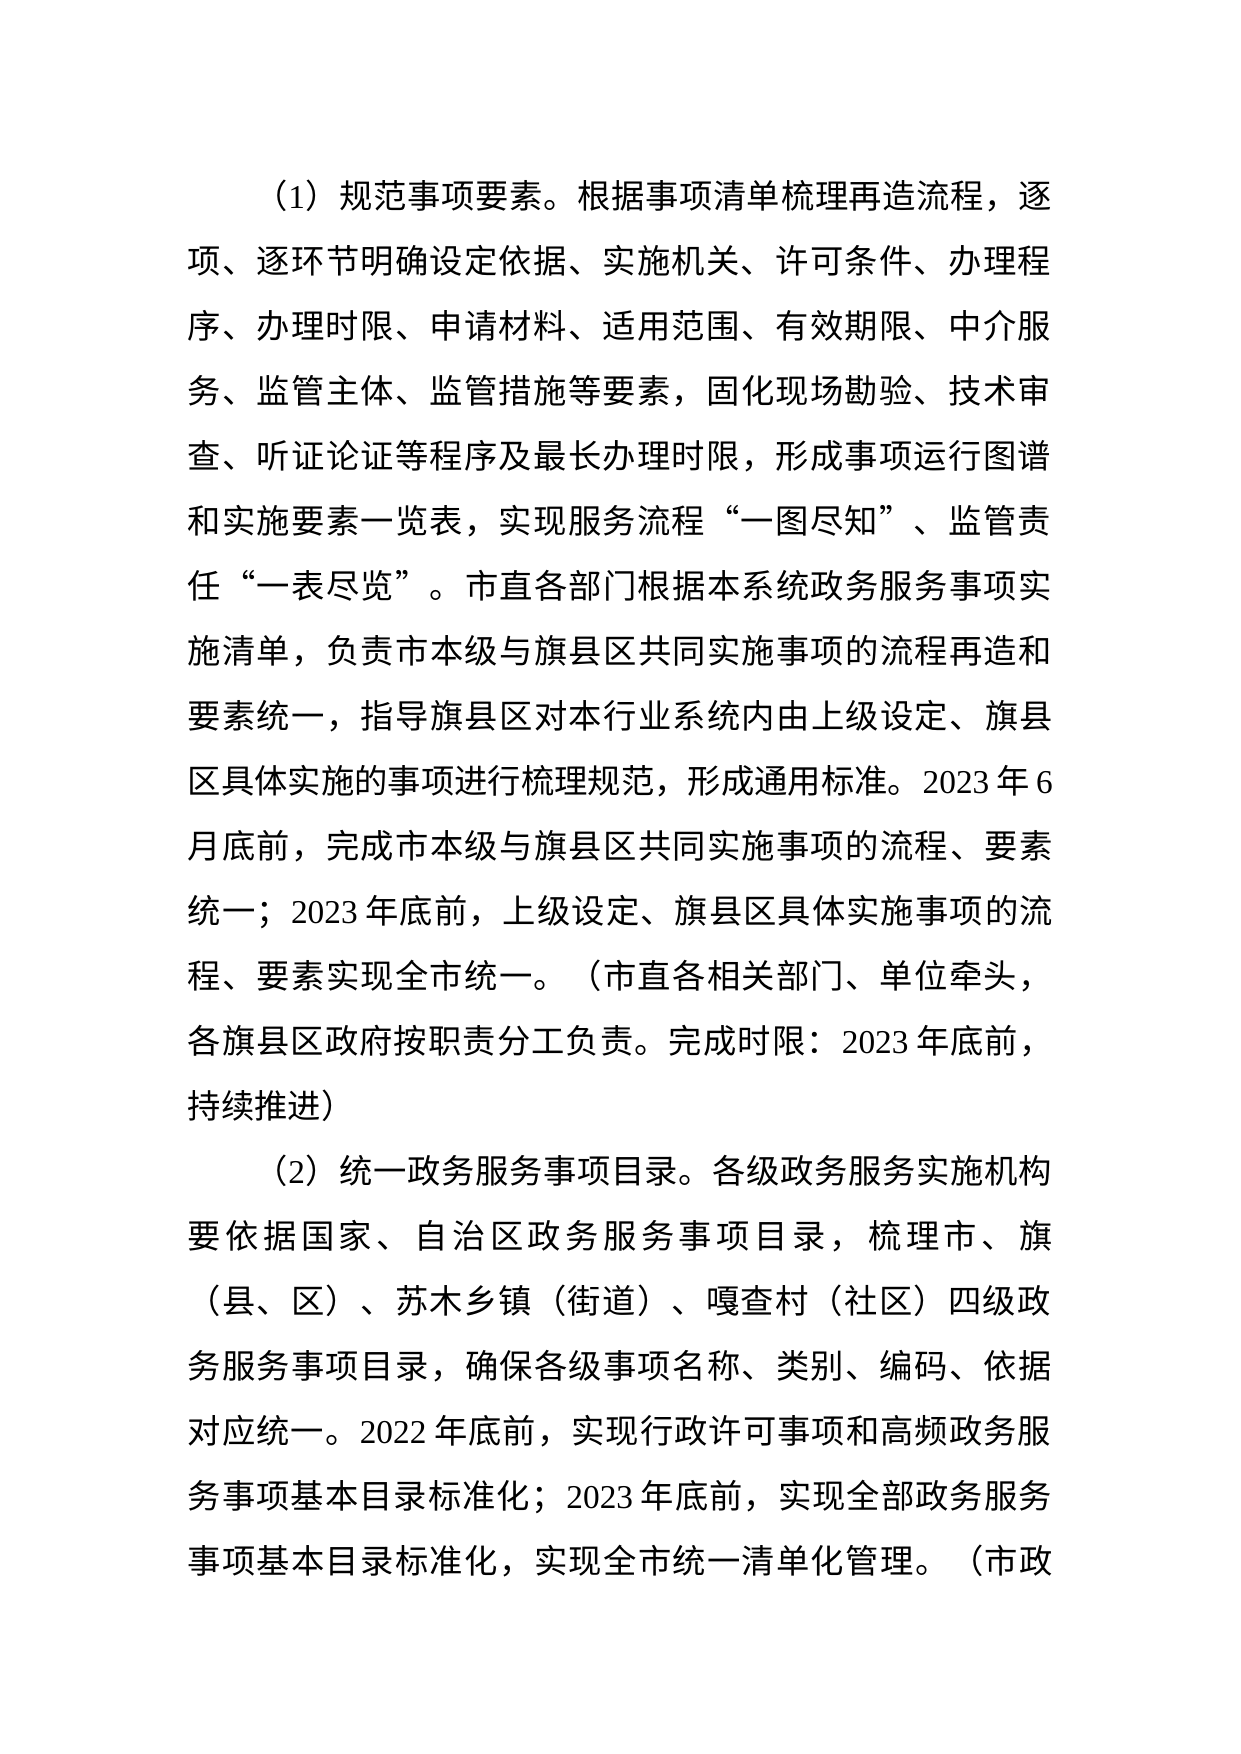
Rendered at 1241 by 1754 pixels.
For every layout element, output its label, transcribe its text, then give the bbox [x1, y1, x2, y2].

text （1）规范事项要素。根据事项清单梳理再造流程，逐项、逐环节明确设定依据、实施机关、许可条件、办理程序、办理时限、申请材料、适用范围、有效期限、中介服务、监管主体、监管措施等要素，固化现场勘验、技术审查、听证论证等程序及最长办理时限，形成事项运行图谱和实施要素一览表，实现服务流程“一图尽知”、监管责任“一表尽览”。市直各部门根据本系统政务服务事项实施清单，负责市本级与旗县区共同实施事项的流程再造和要素统一，指导旗县区对本行业系统内由上级设定、旗县区具体实施的事项进行梳理规范，形成通用标准。2023年6月底前，完成市本级与旗县区共同实施事项的流程、要素统一；2023年底前，上级设定、旗县区具体实施事项的流程、要素实现全市统一。（市直各相关部门、单位牵头，各旗县区政府按职责分工负责。完成时限：2023年底前，持续推进） [187, 162, 1053, 1137]
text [187, 1137, 1053, 1592]
